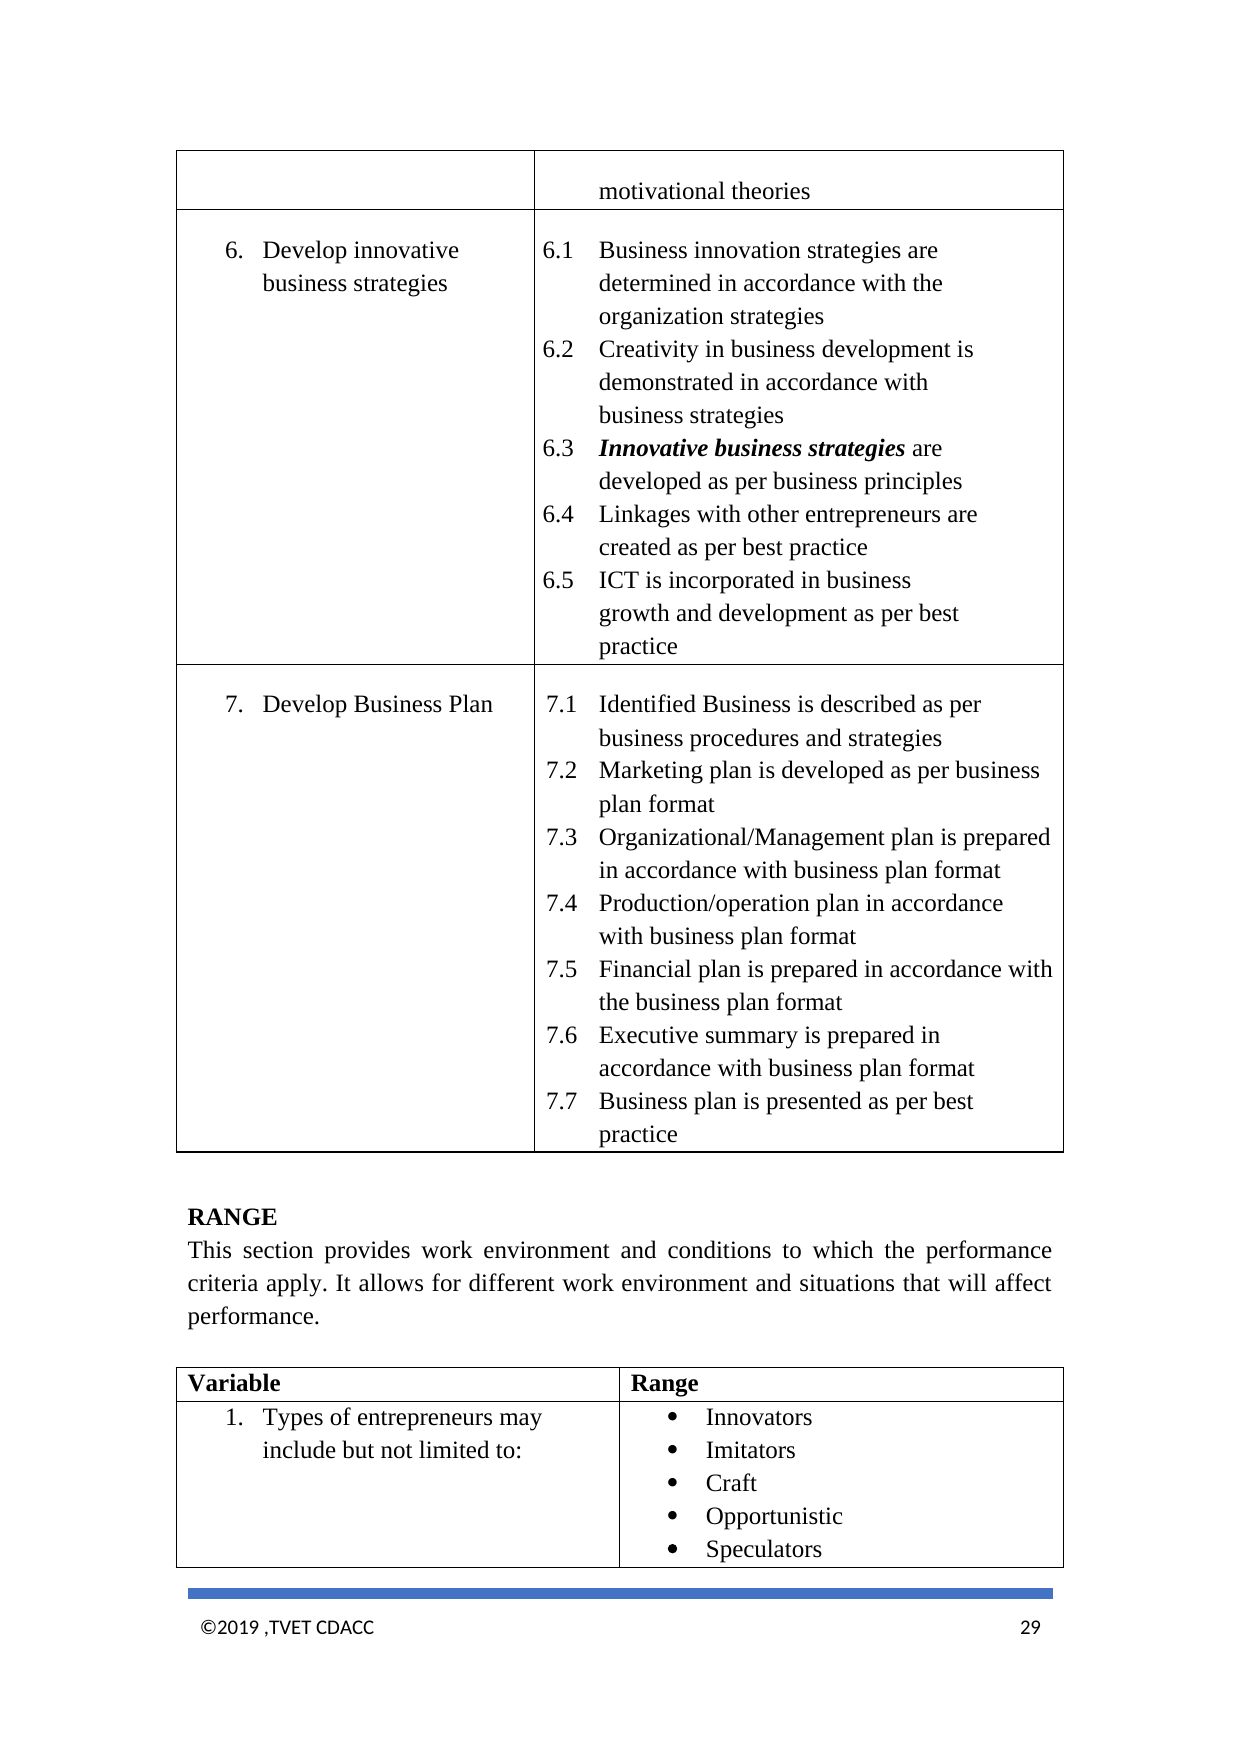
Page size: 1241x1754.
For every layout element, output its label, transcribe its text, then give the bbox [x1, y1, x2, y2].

table_cell Business innovation strategies are determined in accordance with the organization strategies Creativity in business development is demonstrated in accordance with business strategies Innovative business strategies are developed as per business principles Linkages with other entrepreneurs are created as per best practice ICT is incorporated in business growth and development as per best practice [535, 210, 1063, 663]
text RANGE [187, 1202, 1053, 1231]
table_cell Develop innovative business strategies [177, 210, 534, 663]
table_cell Innovators Imitators Craft Opportunistic Speculators [620, 1402, 1063, 1567]
table_header Range [620, 1368, 1063, 1401]
table_cell Develop Business Plan [177, 665, 534, 1151]
table_header Variable [177, 1368, 619, 1401]
text This section provides work environment and conditions to which the performance criteria apply. It allows for different work environment and situations that will affect performance. [187, 1235, 1053, 1330]
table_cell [177, 151, 534, 209]
table_cell Identified Business is described as per business procedures and strategies Marketing plan is developed as per business plan format Organizational/Management plan is prepared in accordance with business plan format Production/operation plan in accordance with business plan format Financial plan is prepared in accordance with the business plan format Executive summary is prepared in accordance with business plan format Business plan is presented as per best practice [535, 665, 1063, 1151]
table_cell Types of entrepreneurs may include but not limited to: [177, 1402, 619, 1567]
